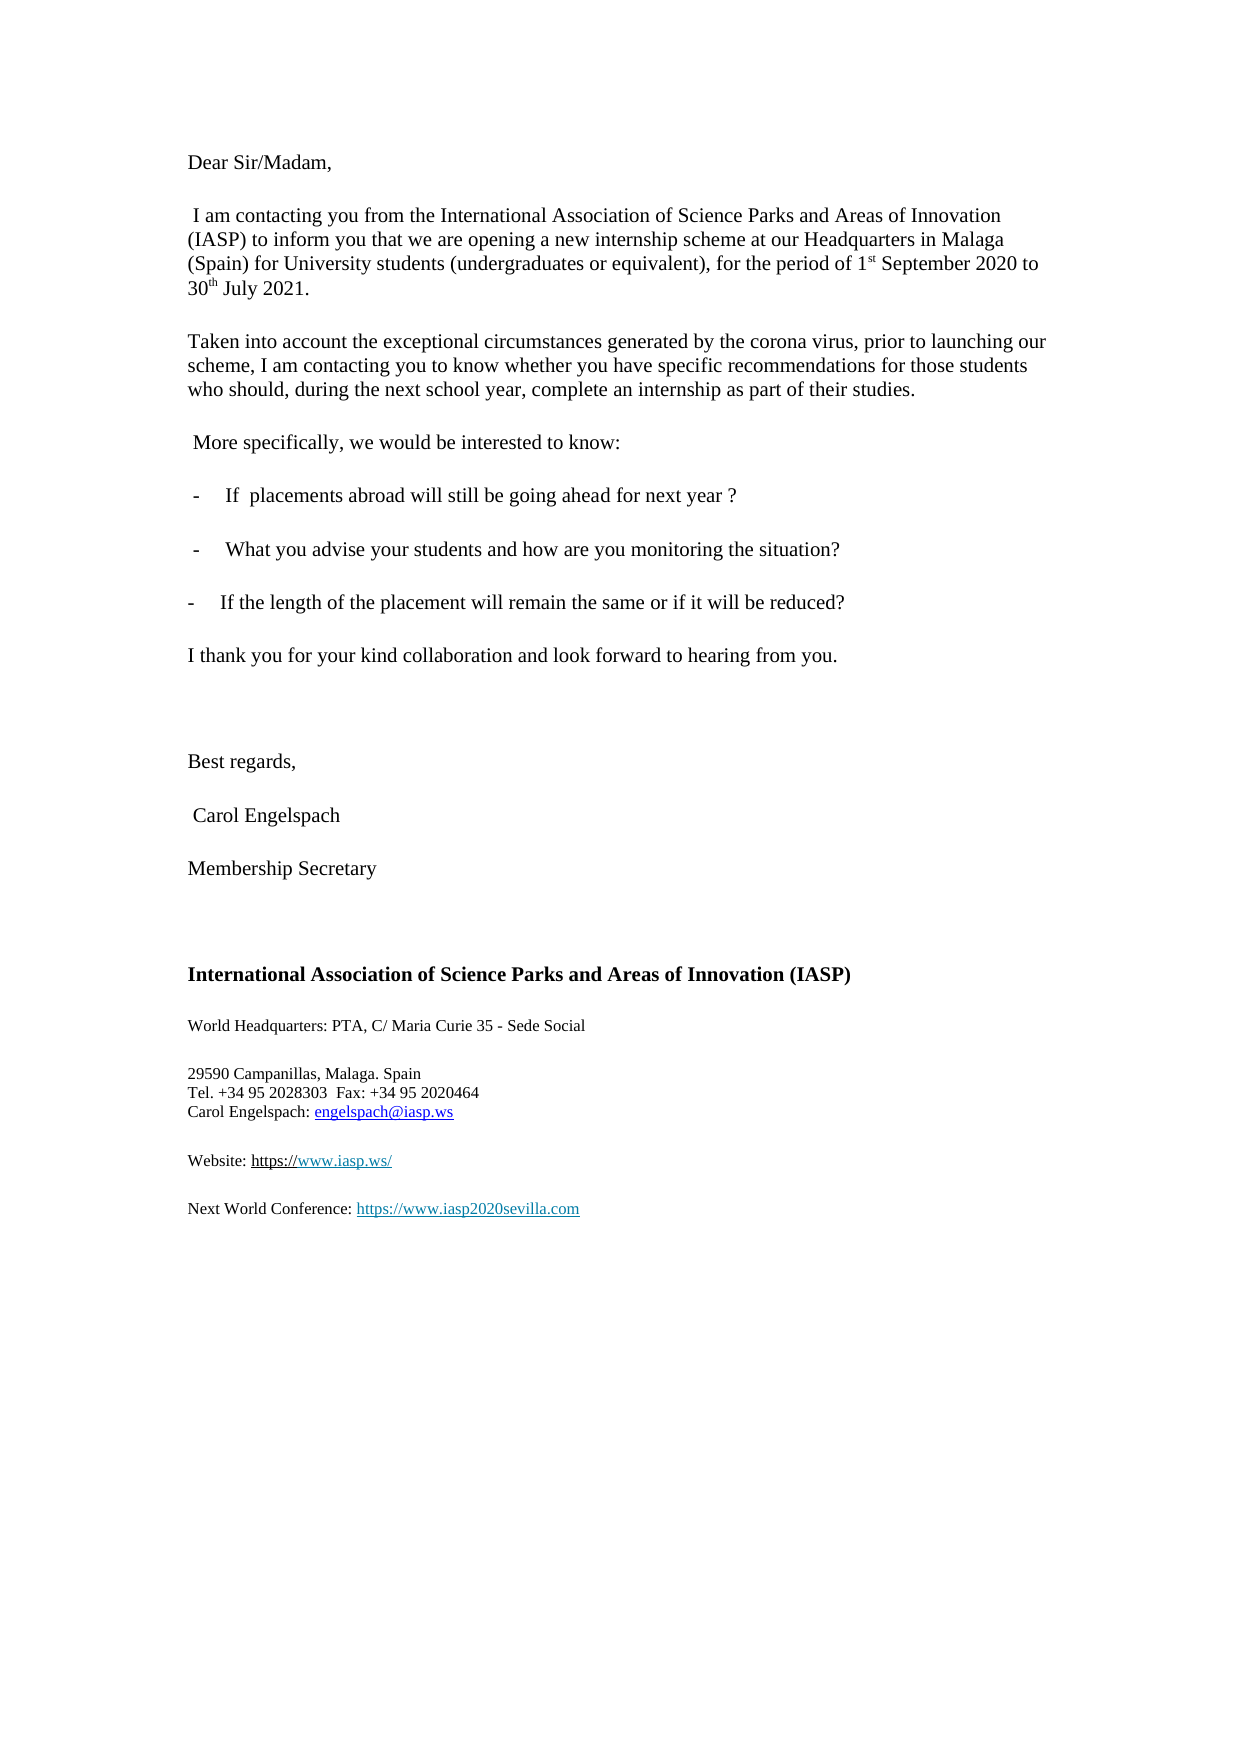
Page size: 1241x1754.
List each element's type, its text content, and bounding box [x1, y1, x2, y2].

text Carol Engelspach [187, 803, 1053, 827]
text - If placements abroad will still be going ahead for next year ? [187, 483, 1053, 507]
text 29590 Campanillas, Malaga. Spain Tel. +34 95 2028303 Fax: +34 95 2020464 Carol Engelspach: engelspach@iasp.ws [187, 1064, 1053, 1121]
text - What you advise your students and how are you monitoring the situation? [187, 536, 1053, 561]
text International Association of Science Parks and Areas of Innovation (IASP) [187, 962, 1053, 986]
text Membership Secretary [187, 856, 1053, 880]
text Dear Sir/Madam, [187, 150, 1053, 174]
text Website: https://www.iasp.ws/ [187, 1151, 1053, 1170]
text Next World Conference: https://www.iasp2020sevilla.com [187, 1199, 1053, 1218]
text Taken into account the exceptional circumstances generated by the corona virus, prior to launching our scheme, I am contacting you to know whether you have specific recommendations for those students who should, during the next school year, complete an internship as part of their studies. [187, 329, 1053, 401]
text I thank you for your kind collaboration and look forward to hearing from you. [187, 643, 1053, 667]
text - If the length of the placement will remain the same or if it will be reduced? [187, 590, 1053, 614]
text I am contacting you from the International Association of Science Parks and Areas of Innovation (IASP) to inform you that we are opening a new internship scheme at our Headquarters in Malaga (Spain) for University students (undergraduates or equivalent), for the period of 1st September 2020 to 30th July 2021. [187, 203, 1053, 299]
text Best regards, [187, 749, 1053, 773]
text More specifically, we would be interested to know: [187, 430, 1053, 454]
text World Headquarters: PTA, C/ Maria Curie 35 - Sede Social [187, 1016, 1053, 1035]
